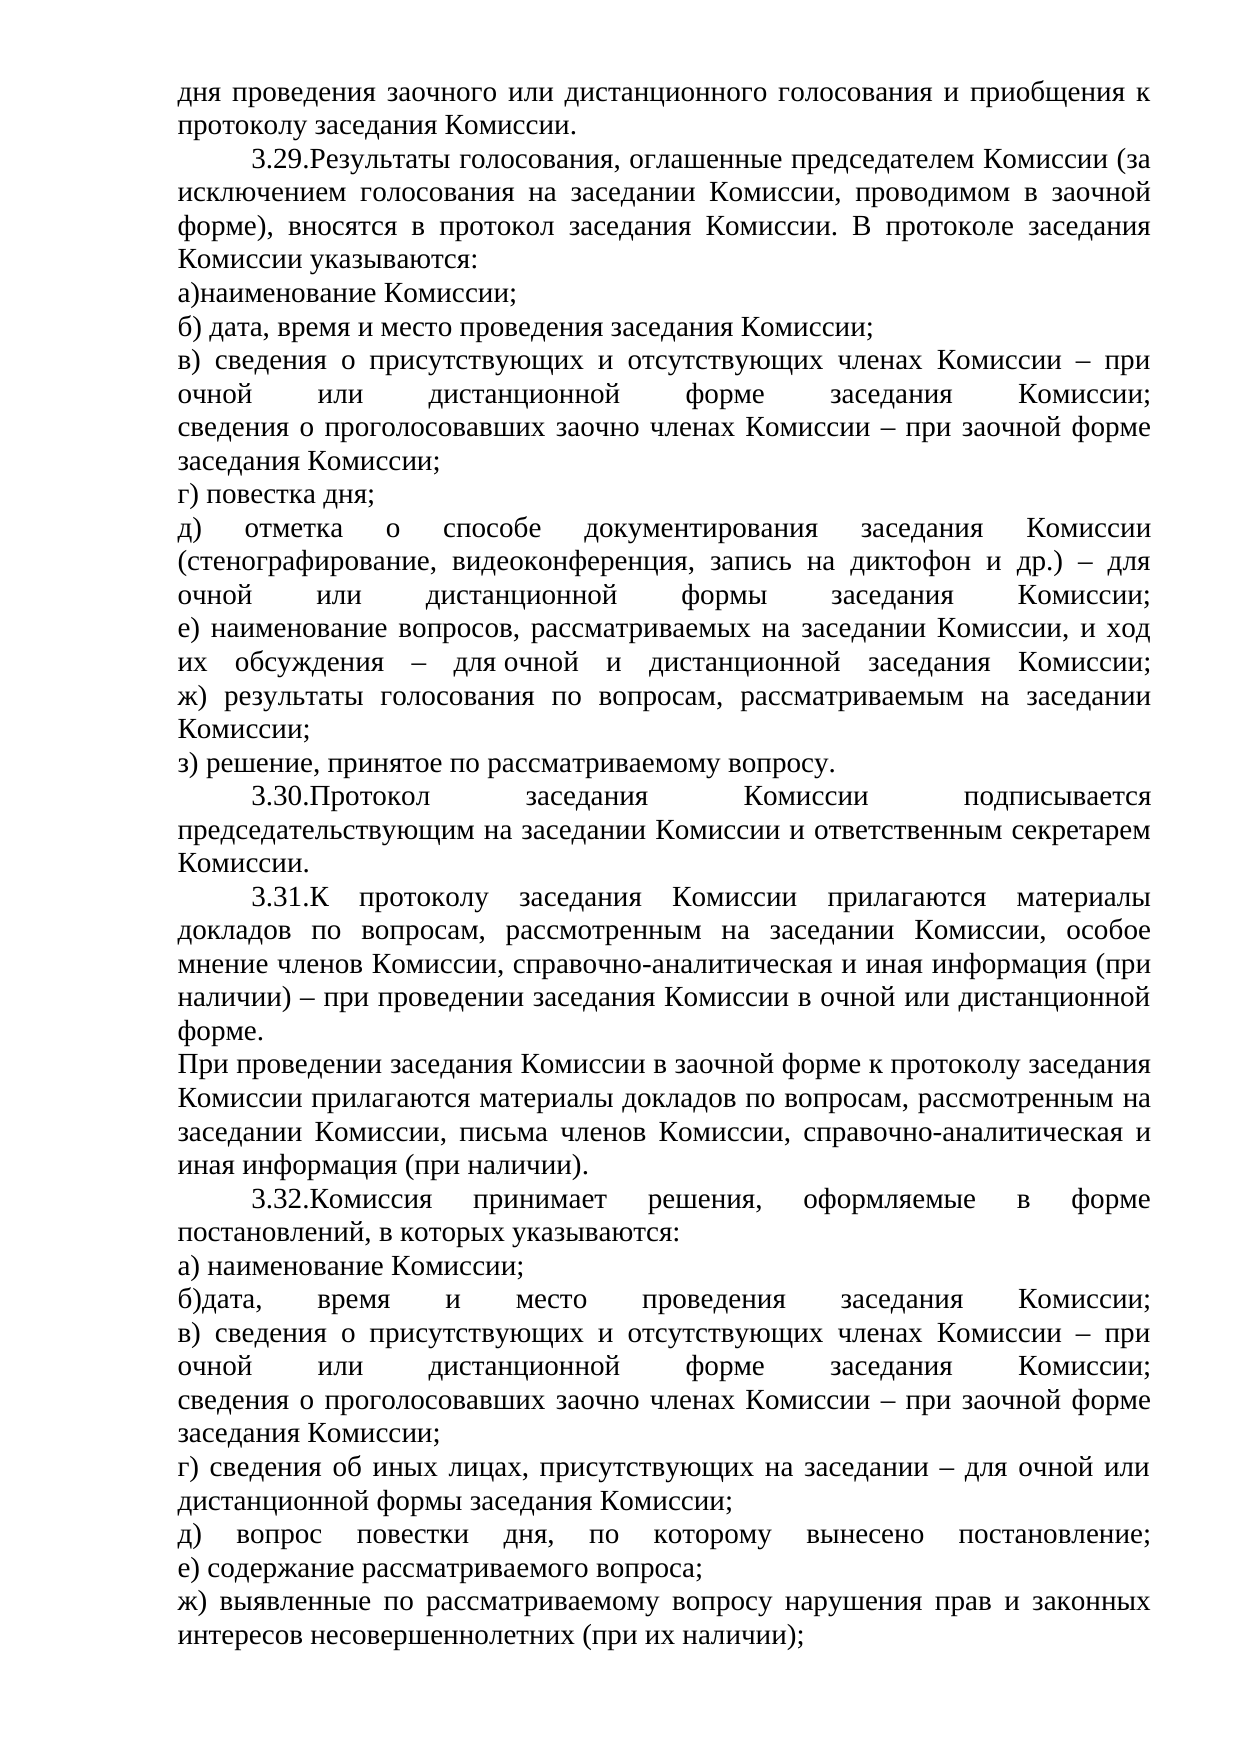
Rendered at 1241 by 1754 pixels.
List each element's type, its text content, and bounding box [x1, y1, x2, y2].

text д) отметка о способе документирования заседания Комиссии (стенографирование, видеоконференция, запись на диктофон и др.) – для очной или дистанционной формы заседания Комиссии; е) наименование вопросов, рассматриваемых на заседании Комиссии, и ход их обсуждения – для очной и дистанционной заседания Комиссии; ж) результаты голосования по вопросам, рассматриваемым на заседании Комиссии; з) решение, принятое по рассматриваемому вопросу. [177, 510, 1152, 778]
text а)наименование Комиссии; [177, 275, 1152, 309]
text ж) выявленные по рассматриваемому вопросу нарушения прав и законных интересов несовершеннолетних (при их наличии); [177, 1583, 1152, 1650]
text д) вопрос повестки дня, по которому вынесено постановление; е) содержание рассматриваемого вопроса; [177, 1516, 1152, 1583]
text 3.29.Результаты голосования, оглашенные председателем Комиссии (за исключением голосования на заседании Комиссии, проводимом в заочной форме), вносятся в протокол заседания Комиссии. В протоколе заседания Комиссии указываются: [177, 141, 1152, 275]
text 3.30.Протокол заседания Комиссии подписывается председательствующим на заседании Комиссии и ответственным секретарем Комиссии. [177, 778, 1152, 879]
text г) сведения об иных лицах, присутствующих на заседании – для очной или дистанционной формы заседания Комиссии; [177, 1449, 1152, 1516]
text г) повестка дня; [177, 476, 1152, 510]
text а) наименование Комиссии; [177, 1248, 1152, 1281]
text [177, 74, 1152, 141]
text в) сведения о присутствующих и отсутствующих членах Комиссии – при очной или дистанционной форме заседания Комиссии; сведения о проголосовавших заочно членах Комиссии – при заочной форме заседания Комиссии; [177, 342, 1152, 476]
text б)дата, время и место проведения заседания Комиссии; в) сведения о присутствующих и отсутствующих членах Комиссии – при очной или дистанционной форме заседания Комиссии; сведения о проголосовавших заочно членах Комиссии – при заочной форме заседания Комиссии; [177, 1281, 1152, 1449]
text 3.32.Комиссия принимает решения, оформляемые в форме постановлений, в которых указываются: [177, 1181, 1152, 1248]
text 3.31.К протоколу заседания Комиссии прилагаются материалы докладов по вопросам, рассмотренным на заседании Комиссии, особое мнение членов Комиссии, справочно-аналитическая и иная информация (при наличии) – при проведении заседания Комиссии в очной или дистанционной форме. При проведении заседания Комиссии в заочной форме к протоколу заседания Комиссии прилагаются материалы докладов по вопросам, рассмотренным на заседании Комиссии, письма членов Комиссии, справочно-аналитическая и иная информация (при наличии). [177, 879, 1152, 1181]
text б) дата, время и место проведения заседания Комиссии; [177, 309, 1152, 342]
